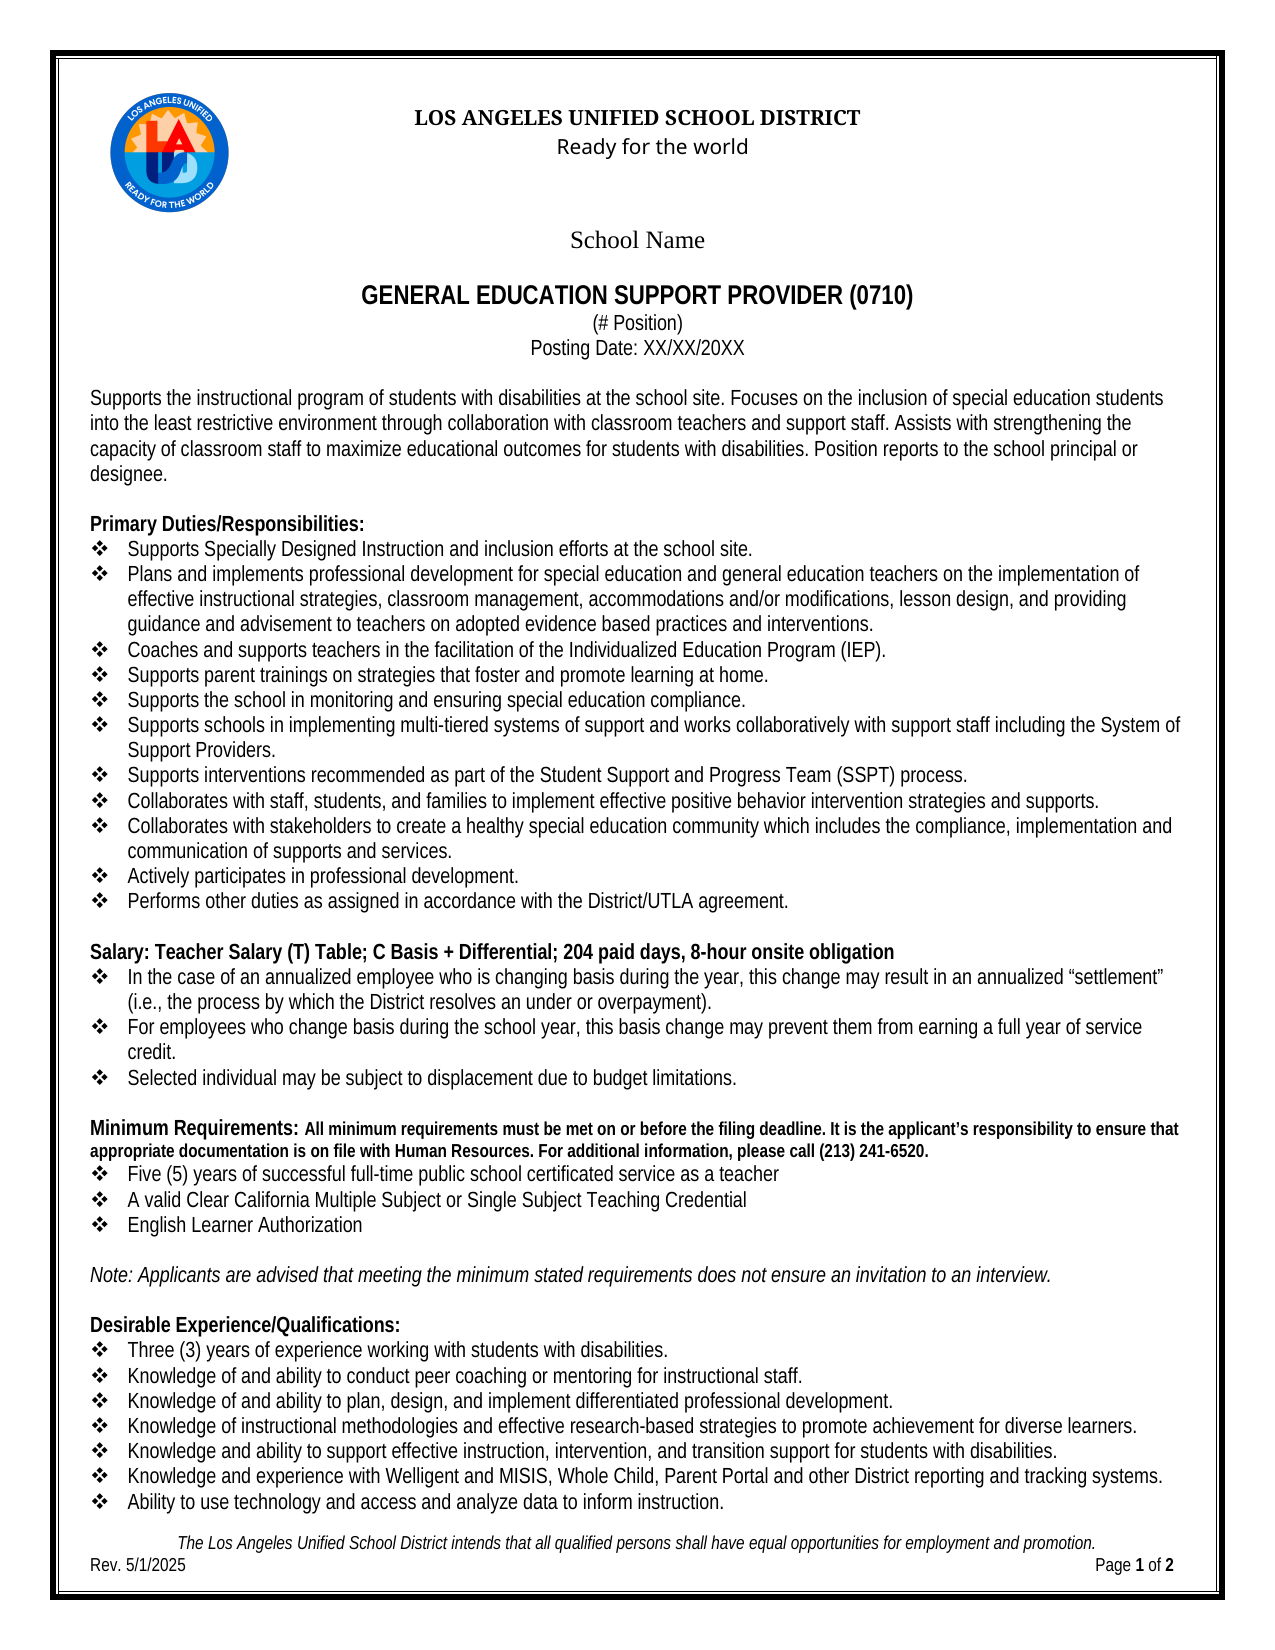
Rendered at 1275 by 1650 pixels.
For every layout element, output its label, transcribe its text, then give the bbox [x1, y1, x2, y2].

list Plans and implements professional development for special education and general education teachers on the implementation of effective instructional strategies, classroom management, accommodations and/or modifications, lesson design, and providing guidance and advisement to teachers on adopted evidence based practices and interventions. [90, 561, 1185, 636]
picture [109, 93, 230, 214]
list Knowledge of and ability to plan, design, and implement differentiated professional development. [90, 1388, 1185, 1413]
list Supports parent trainings on strategies that foster and promote learning at home. [90, 662, 1185, 687]
list Supports Specially Designed Instruction and inclusion efforts at the school site. [90, 536, 1185, 561]
text GENERAL EDUCATION SUPPORT PROVIDER (0710) [90, 279, 1185, 310]
list Three (3) years of experience working with students with disabilities. [90, 1337, 1185, 1363]
list Five (5) years of successful full-time public school certificated service as a teacher [90, 1161, 1185, 1187]
list Performs other duties as assigned in accordance with the District/UTLA agreement. [90, 888, 1185, 913]
text Desirable Experience/Qualifications: [90, 1312, 1185, 1337]
list Knowledge and experience with Welligent and MISIS, Whole Child, Parent Portal and other District reporting and tracking systems. [90, 1463, 1185, 1489]
list English Learner Authorization [90, 1212, 1185, 1237]
list Collaborates with staff, students, and families to implement effective positive behavior intervention strategies and supports. [90, 788, 1185, 813]
list In the case of an annualized employee who is changing basis during the year, this change may result in an annualized “settlement” (i.e., the process by which the District resolves an under or overpayment). [90, 964, 1185, 1014]
text Note: Applicants are advised that meeting the minimum stated requirements does not ensure an invitation to an interview. [90, 1262, 1185, 1287]
text Posting Date: [90, 335, 1185, 360]
list Collaborates with stakeholders to create a healthy special education community which includes the compliance, implementation and communication of supports and services. [90, 813, 1185, 863]
list Knowledge of instructional methodologies and effective research-based strategies to promote achievement for diverse learners. [90, 1413, 1185, 1438]
list Knowledge of and ability to conduct peer coaching or mentoring for instructional staff. [90, 1363, 1185, 1388]
list Ability to use technology and access and analyze data to inform instruction. [90, 1489, 1185, 1514]
list Knowledge and ability to support effective instruction, intervention, and transition support for students with disabilities. [90, 1438, 1185, 1463]
list Supports schools in implementing multi-tiered systems of support and works collaboratively with support staff including the System of Support Providers. [90, 712, 1185, 762]
text () [90, 310, 1185, 335]
list Actively participates in professional development. [90, 863, 1185, 888]
list For employees who change basis during the school year, this basis change may prevent them from earning a full year of service credit. [90, 1014, 1185, 1064]
list A valid Clear California Multiple Subject or Single Subject Teaching Credential [90, 1187, 1185, 1212]
list Supports interventions recommended as part of the Student Support and Progress Team (SSPT) process. [90, 762, 1185, 788]
text Salary: Teacher Salary (T) Table; C Basis + Differential; 204 paid days, 8-hour onsite obligation [90, 939, 1185, 964]
list Selected individual may be subject to displacement due to budget limitations. [90, 1064, 1185, 1089]
text Minimum Requirements: All minimum requirements must be met on or before the filing deadline. It is the applicant’s responsibility to ensure that appropriate documentation is on file with Human Resources. For additional information, please call (213) 241-6520. [90, 1115, 1185, 1161]
list Supports the school in monitoring and ensuring special education compliance. [90, 687, 1185, 712]
text Primary Duties/Responsibilities: [90, 511, 1185, 536]
list Coaches and supports teachers in the facilitation of the Individualized Education Program (IEP). [90, 636, 1185, 662]
text Supports the instructional program of students with disabilities at the school site. Focuses on the inclusion of special education students into the least restrictive environment through collaboration with classroom teachers and support staff. Assists with strengthening the capacity of classroom staff to maximize educational outcomes for students with disabilities. Position reports to the school principal or designee. [90, 385, 1185, 486]
